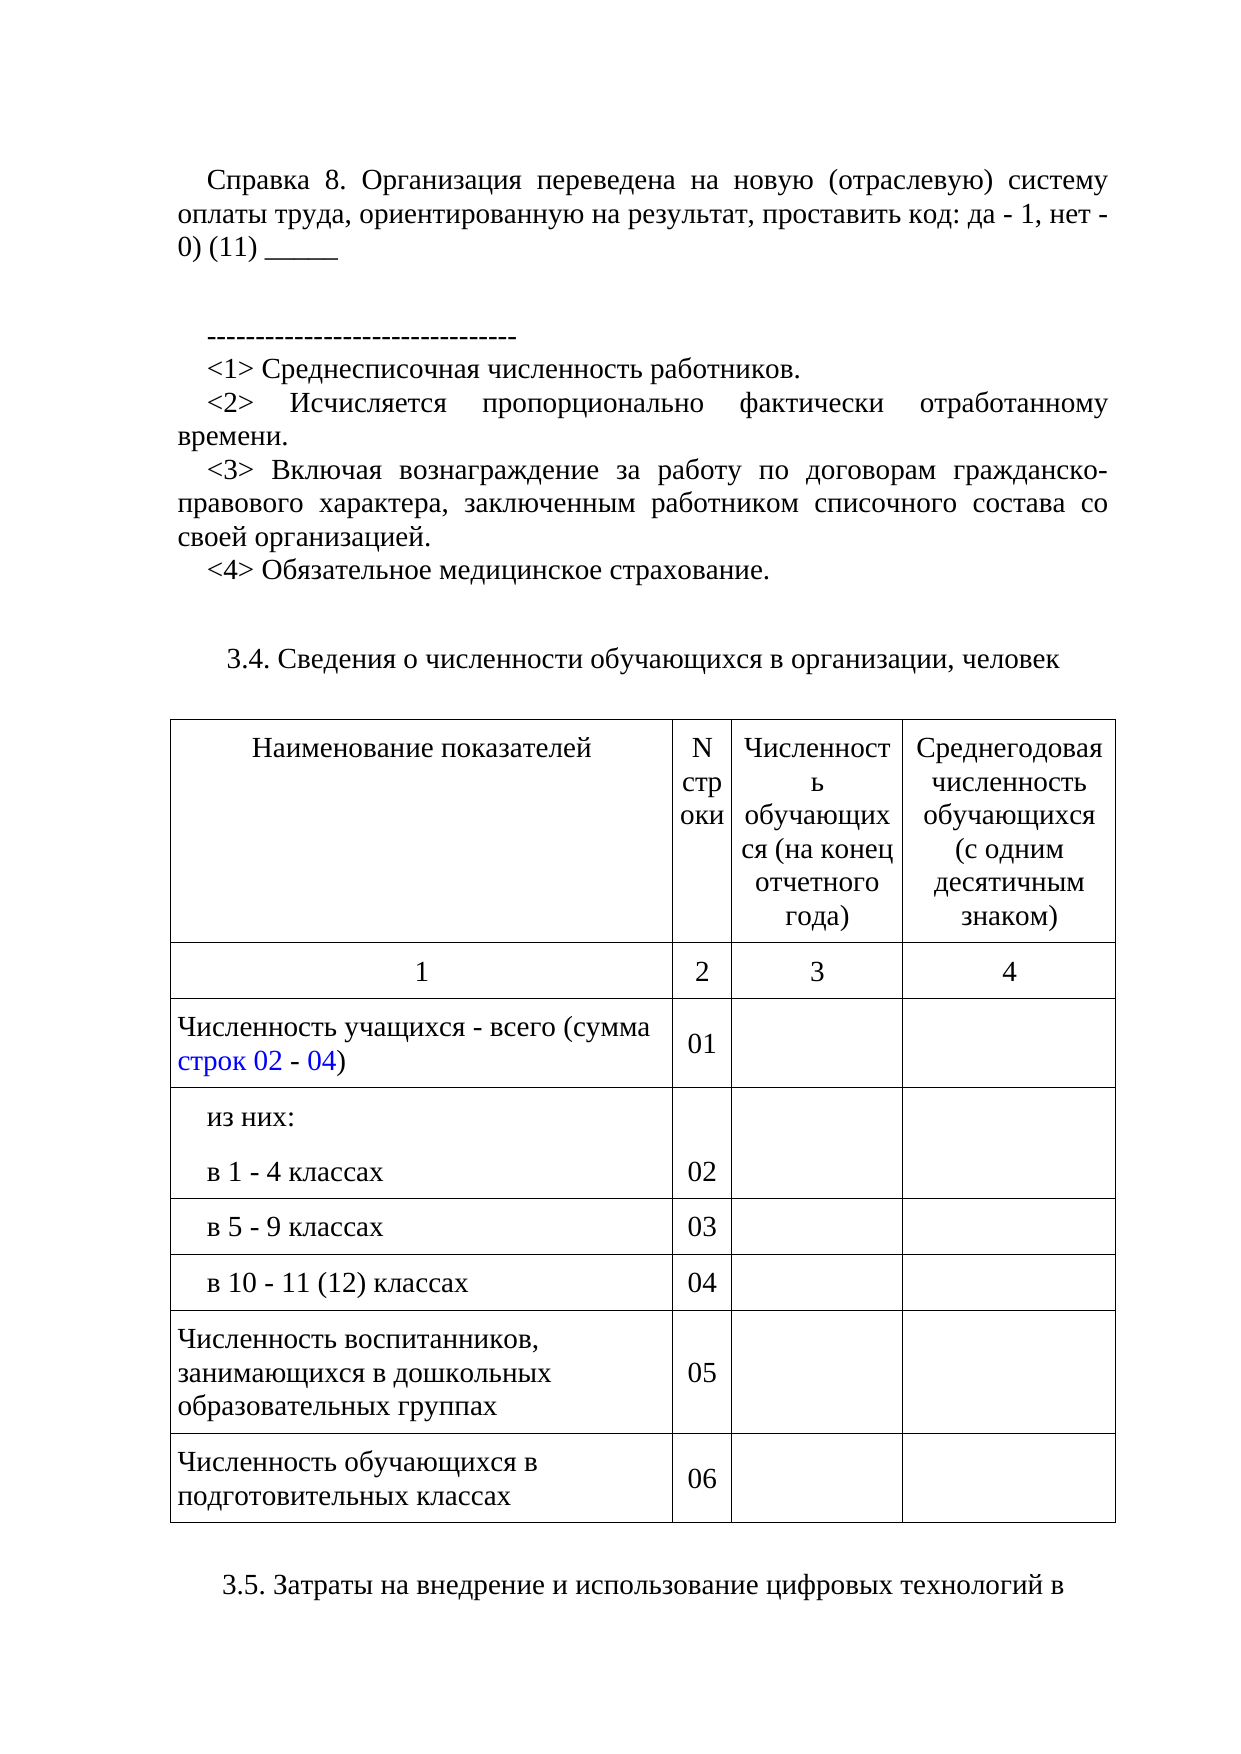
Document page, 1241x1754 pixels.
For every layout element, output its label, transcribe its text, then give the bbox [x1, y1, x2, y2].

table_cell [732, 1199, 902, 1254]
table_header N строки [673, 720, 731, 942]
table_header 3.4. Сведения о численности обучающихся в организации, человек [171, 630, 1116, 685]
table_cell Численность обучающихся в подготовительных классах [171, 1434, 672, 1522]
table_cell в 10 - 11 (12) классах [171, 1255, 672, 1309]
table_cell [903, 999, 1115, 1087]
table_cell 04 [673, 1255, 731, 1309]
table_cell [732, 1311, 902, 1432]
table_cell из них: [171, 1088, 672, 1143]
table_cell [903, 1255, 1115, 1309]
table_cell 4 [903, 943, 1115, 998]
table_header -------------------------------- <1> Среднесписочная численность работников. <2> Исчисляется пропорционально фактически отработанному времени. <3> Включая вознаграждение за работу по договорам гражданско-правового характера, заключенным работником списочного состава со своей организацией. <4> Обязательное медицинское страхование. [171, 307, 1116, 597]
table_cell [732, 1143, 902, 1198]
table_header Наименование показателей [171, 720, 672, 942]
table_cell 03 [673, 1199, 731, 1254]
table_cell 06 [673, 1434, 731, 1522]
table_cell [732, 1088, 902, 1143]
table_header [171, 1556, 1116, 1611]
table_cell 02 [673, 1143, 731, 1198]
table_header Справка 8. Организация переведена на новую (отраслевую) систему оплаты труда, ориентированную на результат, проставить код: да - 1, нет - 0) (11) _____ [171, 152, 1116, 273]
table_cell [732, 999, 902, 1087]
table_cell [903, 1088, 1115, 1143]
table_cell [673, 1088, 731, 1143]
table_cell в 1 - 4 классах [171, 1143, 672, 1198]
table_cell [732, 1255, 902, 1309]
table_cell в 5 - 9 классах [171, 1199, 672, 1254]
table_header Среднегодовая численность обучающихся (с одним десятичным знаком) [903, 720, 1115, 942]
table_cell Численность воспитанников, занимающихся в дошкольных образовательных группах [171, 1311, 672, 1432]
table_cell [903, 1311, 1115, 1432]
table_cell 1 [171, 943, 672, 998]
table_cell Численность учащихся - всего (сумма строк 02 - 04) [171, 999, 672, 1087]
table_cell 01 [673, 999, 731, 1087]
table_header Численность обучающихся (на конец отчетного года) [732, 720, 902, 942]
table_cell 3 [732, 943, 902, 998]
table_cell 2 [673, 943, 731, 998]
table_cell [732, 1434, 902, 1522]
table_cell [903, 1434, 1115, 1522]
table_cell [903, 1199, 1115, 1254]
table_cell [903, 1143, 1115, 1198]
table_cell 05 [673, 1311, 731, 1432]
